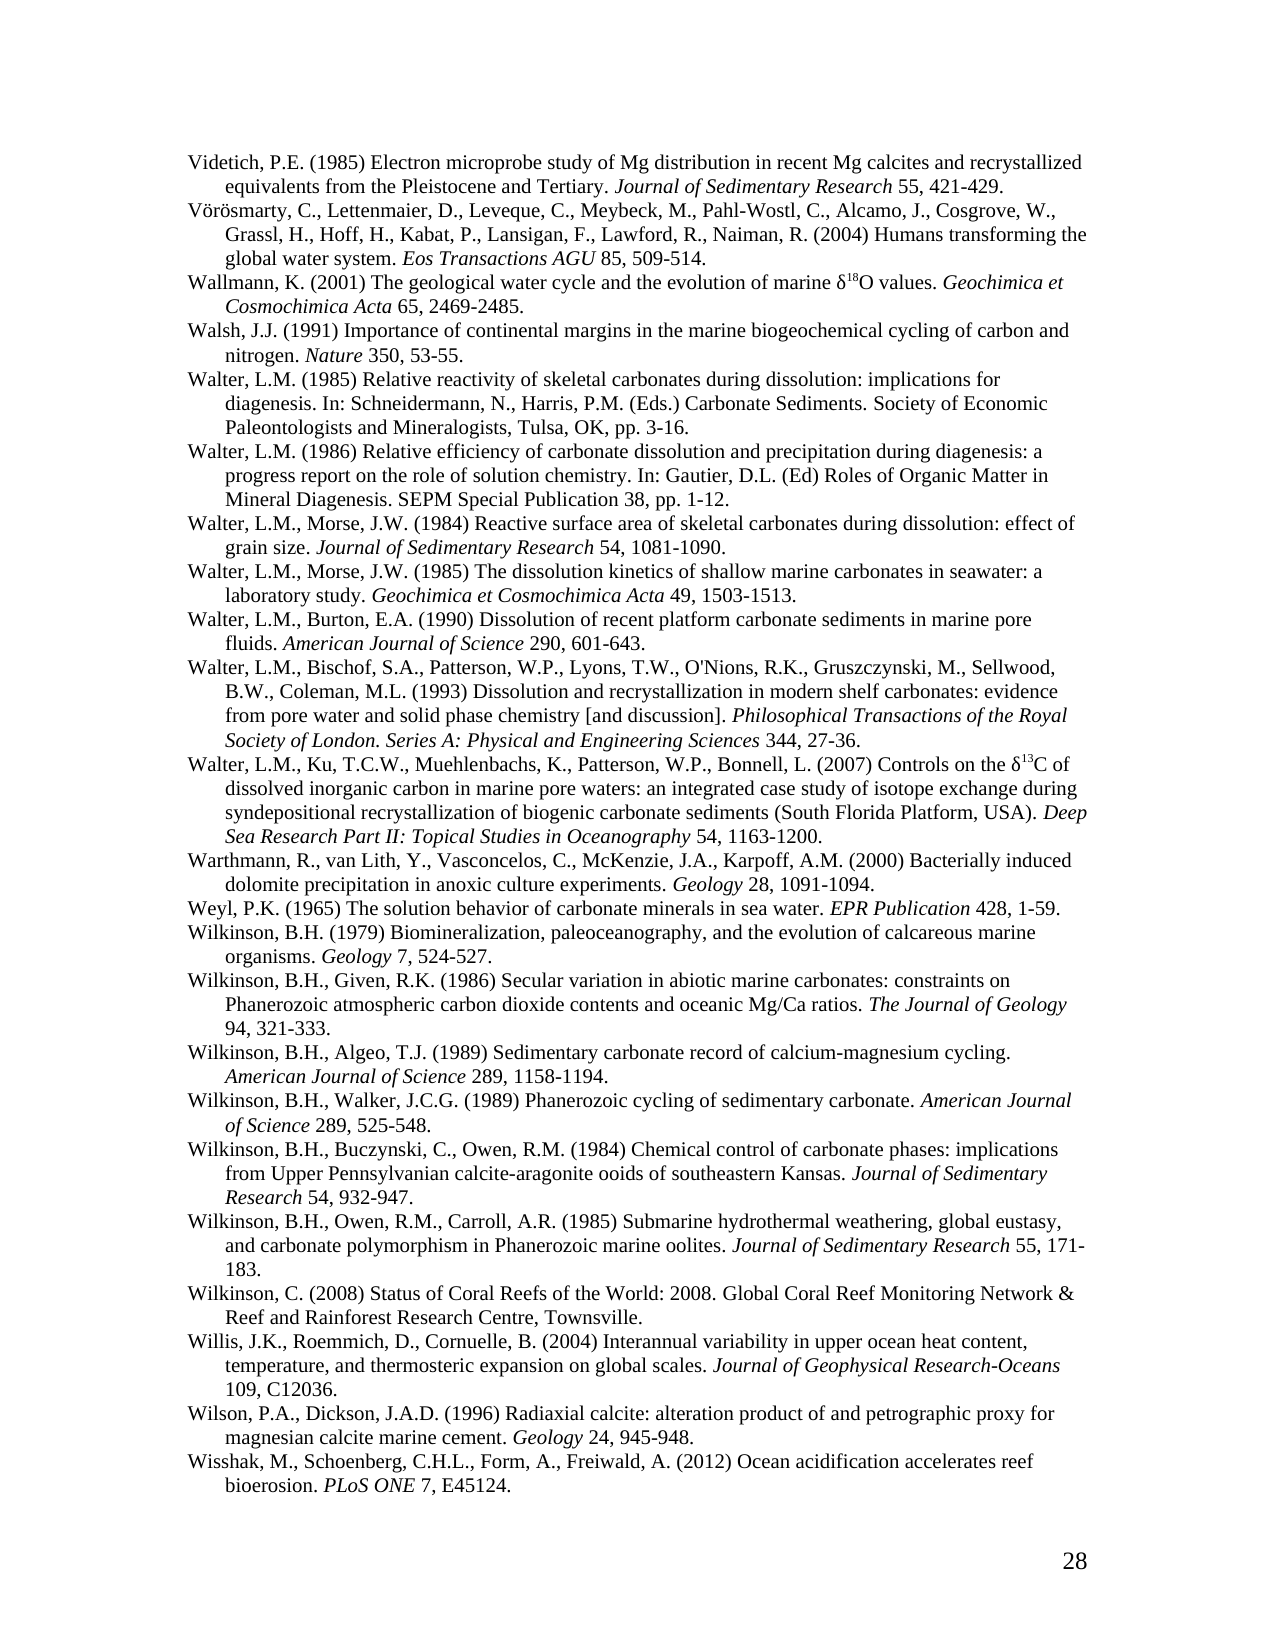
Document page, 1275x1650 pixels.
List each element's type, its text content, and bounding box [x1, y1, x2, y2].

list Walter, L.M., Morse, J.W. (1985) The dissolution kinetics of shallow marine carbonates in seawater: a laboratory study. Geochimica et Cosmochimica Acta 49, 1503-1513. [187, 559, 1087, 607]
list Walsh, J.J. (1991) Importance of continental margins in the marine biogeochemical cycling of carbon and nitrogen. Nature 350, 53-55. [187, 318, 1087, 367]
list Wilkinson, B.H. (1979) Biomineralization, paleoceanography, and the evolution of calcareous marine organisms. Geology 7, 524-527. [187, 920, 1087, 968]
list Walter, L.M., Bischof, S.A., Patterson, W.P., Lyons, T.W., O'Nions, R.K., Gruszczynski, M., Sellwood, B.W., Coleman, M.L. (1993) Dissolution and recrystallization in modern shelf carbonates: evidence from pore water and solid phase chemistry [and discussion]. Philosophical Transactions of the Royal Society of London. Series A: Physical and Engineering Sciences 344, 27-36. [187, 655, 1087, 752]
list Walter, L.M., Morse, J.W. (1984) Reactive surface area of skeletal carbonates during dissolution: effect of grain size. Journal of Sedimentary Research 54, 1081-1090. [187, 511, 1087, 559]
list Weyl, P.K. (1965) The solution behavior of carbonate minerals in sea water. EPR Publication 428, 1-59. [187, 896, 1087, 920]
list Walter, L.M. (1985) Relative reactivity of skeletal carbonates during dissolution: implications for diagenesis. In: Schneidermann, N., Harris, P.M. (Eds.) Carbonate Sediments. Society of Economic Paleontologists and Mineralogists, Tulsa, OK, pp. 3-16. [187, 367, 1087, 439]
list Warthmann, R., van Lith, Y., Vasconcelos, C., McKenzie, J.A., Karpoff, A.M. (2000) Bacterially induced dolomite precipitation in anoxic culture experiments. Geology 28, 1091-1094. [187, 848, 1087, 896]
list Wilkinson, B.H., Buczynski, C., Owen, R.M. (1984) Chemical control of carbonate phases: implications from Upper Pennsylvanian calcite-aragonite ooids of southeastern Kansas. Journal of Sedimentary Research 54, 932-947. [187, 1137, 1087, 1209]
list Vörösmarty, C., Lettenmaier, D., Leveque, C., Meybeck, M., Pahl-Wostl, C., Alcamo, J., Cosgrove, W., Grassl, H., Hoff, H., Kabat, P., Lansigan, F., Lawford, R., Naiman, R. (2004) Humans transforming the global water system. Eos Transactions AGU 85, 509-514. [187, 198, 1087, 270]
list Wilkinson, C. (2008) Status of Coral Reefs of the World: 2008. Global Coral Reef Monitoring Network & Reef and Rainforest Research Centre, Townsville. [187, 1281, 1087, 1329]
list Wilkinson, B.H., Algeo, T.J. (1989) Sedimentary carbonate record of calcium-magnesium cycling. American Journal of Science 289, 1158-1194. [187, 1040, 1087, 1088]
list Wilkinson, B.H., Owen, R.M., Carroll, A.R. (1985) Submarine hydrothermal weathering, global eustasy, and carbonate polymorphism in Phanerozoic marine oolites. Journal of Sedimentary Research 55, 171-183. [187, 1209, 1087, 1281]
list Wilkinson, B.H., Walker, J.C.G. (1989) Phanerozoic cycling of sedimentary carbonate. American Journal of Science 289, 525-548. [187, 1088, 1087, 1137]
list Walter, L.M., Ku, T.C.W., Muehlenbachs, K., Patterson, W.P., Bonnell, L. (2007) Controls on the δ13C of dissolved inorganic carbon in marine pore waters: an integrated case study of isotope exchange during syndepositional recrystallization of biogenic carbonate sediments (South Florida Platform, USA). Deep Sea Research Part II: Topical Studies in Oceanography 54, 1163-1200. [187, 752, 1087, 848]
list Walter, L.M., Burton, E.A. (1990) Dissolution of recent platform carbonate sediments in marine pore fluids. American Journal of Science 290, 601-643. [187, 607, 1087, 655]
list Wisshak, M., Schoenberg, C.H.L., Form, A., Freiwald, A. (2012) Ocean acidification accelerates reef bioerosion. PLoS ONE 7, E45124. [187, 1449, 1087, 1497]
list Walter, L.M. (1986) Relative efficiency of carbonate dissolution and precipitation during diagenesis: a progress report on the role of solution chemistry. In: Gautier, D.L. (Ed) Roles of Organic Matter in Mineral Diagenesis. SEPM Special Publication 38, pp. 1-12. [187, 439, 1087, 511]
list Videtich, P.E. (1985) Electron microprobe study of Mg distribution in recent Mg calcites and recrystallized equivalents from the Pleistocene and Tertiary. Journal of Sedimentary Research 55, 421-429. [187, 150, 1087, 198]
list Wilson, P.A., Dickson, J.A.D. (1996) Radiaxial calcite: alteration product of and petrographic proxy for magnesian calcite marine cement. Geology 24, 945-948. [187, 1401, 1087, 1449]
list Wilkinson, B.H., Given, R.K. (1986) Secular variation in abiotic marine carbonates: constraints on Phanerozoic atmospheric carbon dioxide contents and oceanic Mg/Ca ratios. The Journal of Geology 94, 321-333. [187, 968, 1087, 1040]
list Willis, J.K., Roemmich, D., Cornuelle, B. (2004) Interannual variability in upper ocean heat content, temperature, and thermosteric expansion on global scales. Journal of Geophysical Research-Oceans 109, C12036. [187, 1329, 1087, 1401]
list Wallmann, K. (2001) The geological water cycle and the evolution of marine δ18O values. Geochimica et Cosmochimica Acta 65, 2469-2485. [187, 270, 1087, 318]
